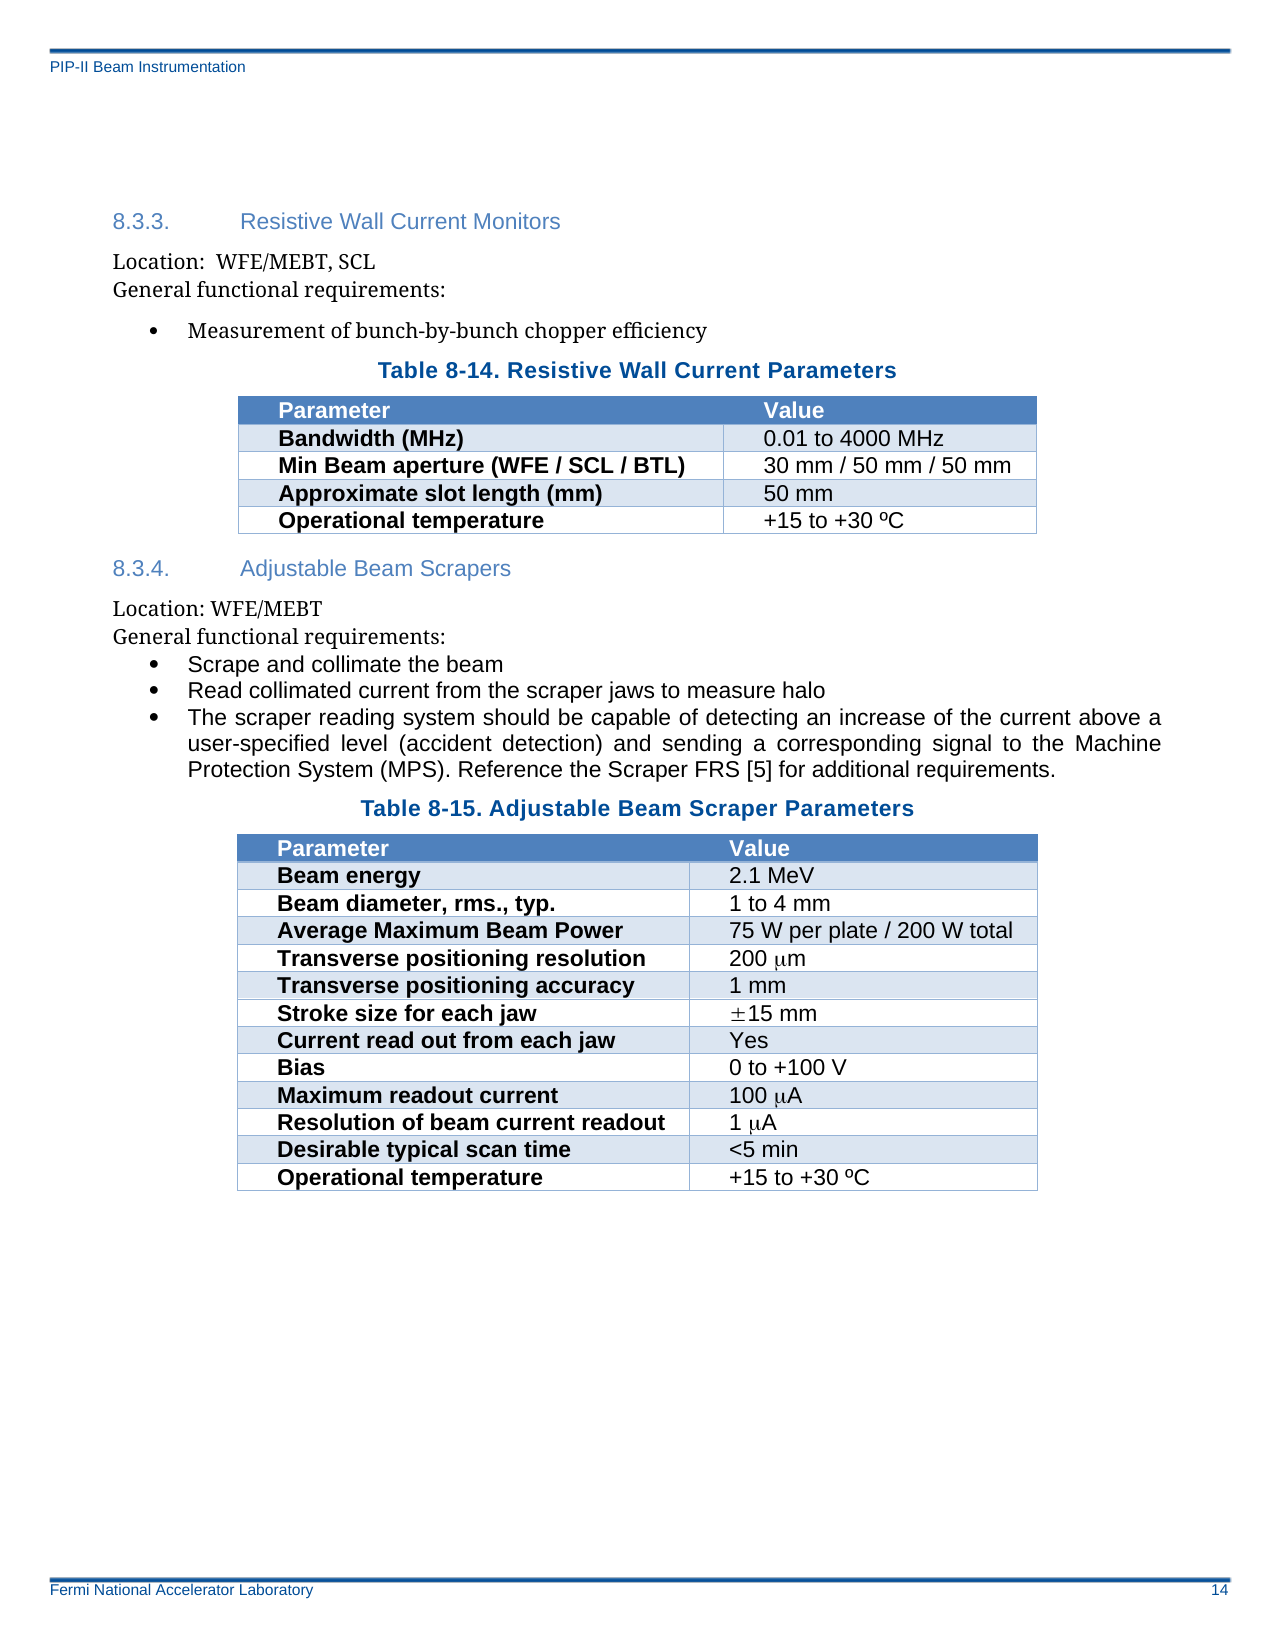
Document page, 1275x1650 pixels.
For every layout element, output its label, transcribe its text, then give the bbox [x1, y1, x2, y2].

table_cell 30 mm / 50 mm / 50 mm [724, 452, 1036, 478]
table_cell 0.01 to 4000 MHz [724, 425, 1036, 451]
table_cell Desirable typical scan time [238, 1136, 689, 1163]
table_header Value [690, 835, 1037, 861]
table_cell Transverse positioning resolution [238, 945, 689, 971]
table_cell Operational temperature [238, 1164, 689, 1190]
table_cell 15 mm [690, 1000, 1037, 1026]
subtitle Adjustable Beam Scrapers [112, 555, 1162, 582]
table_cell Transverse positioning accuracy [238, 972, 689, 998]
list Measurement of bunch-by-bunch chopper efficiency [150, 317, 1162, 345]
table_cell 1 mm [690, 972, 1037, 998]
table_cell Bandwidth (MHz) [239, 425, 723, 451]
list Read collimated current from the scraper jaws to measure halo [150, 677, 1162, 704]
table_cell Maximum readout current [238, 1082, 689, 1108]
table_cell +15 to +30 ºC [690, 1164, 1037, 1190]
table_cell 2.1 MeV [690, 863, 1037, 889]
table_header Value [724, 398, 1036, 424]
subtitle Resistive Wall Current Monitors [112, 208, 1162, 235]
table_cell Approximate slot length (mm) [239, 480, 723, 506]
list Scrape and collimate the beam [150, 651, 1162, 677]
table_cell Yes [690, 1027, 1037, 1053]
table_cell +15 to +30 ºC [724, 507, 1036, 533]
table_cell 1 A [690, 1109, 1037, 1135]
table_cell 0 to +100 V [690, 1054, 1037, 1081]
table_cell Bias [238, 1054, 689, 1081]
table_cell Operational temperature [239, 507, 723, 533]
table_header Parameter [238, 835, 689, 861]
table_cell 100 A [690, 1082, 1037, 1108]
table_cell Average Maximum Beam Power [238, 917, 689, 944]
table_cell Resolution of beam current readout [238, 1109, 689, 1135]
text General functional requirements: [112, 622, 1162, 651]
table_cell Beam energy [238, 863, 689, 889]
text Location: WFE/MEBT, SCL [112, 247, 1162, 276]
table_cell 1 to 4 mm [690, 890, 1037, 916]
list The scraper reading system should be capable of detecting an increase of the current above a user-specified level (accident detection) and sending a corresponding signal to the Machine Protection System (MPS). Reference the Scraper FRS [5] for additional requirements. [150, 704, 1162, 783]
table_header Parameter [239, 398, 723, 424]
table_cell 50 mm [724, 480, 1036, 506]
table_cell <5 min [690, 1136, 1037, 1163]
table_cell Current read out from each jaw [238, 1027, 689, 1053]
table_cell 75 W per plate / 200 W total [690, 917, 1037, 944]
text General functional requirements: [112, 276, 1162, 304]
table_cell 200 m [690, 945, 1037, 971]
table_cell Min Beam aperture (WFE / SCL / BTL) [239, 452, 723, 478]
table_cell Beam diameter, rms., typ. [238, 890, 689, 916]
table_cell Stroke size for each jaw [238, 1000, 689, 1026]
text Location: WFE/MEBT [112, 594, 1162, 622]
